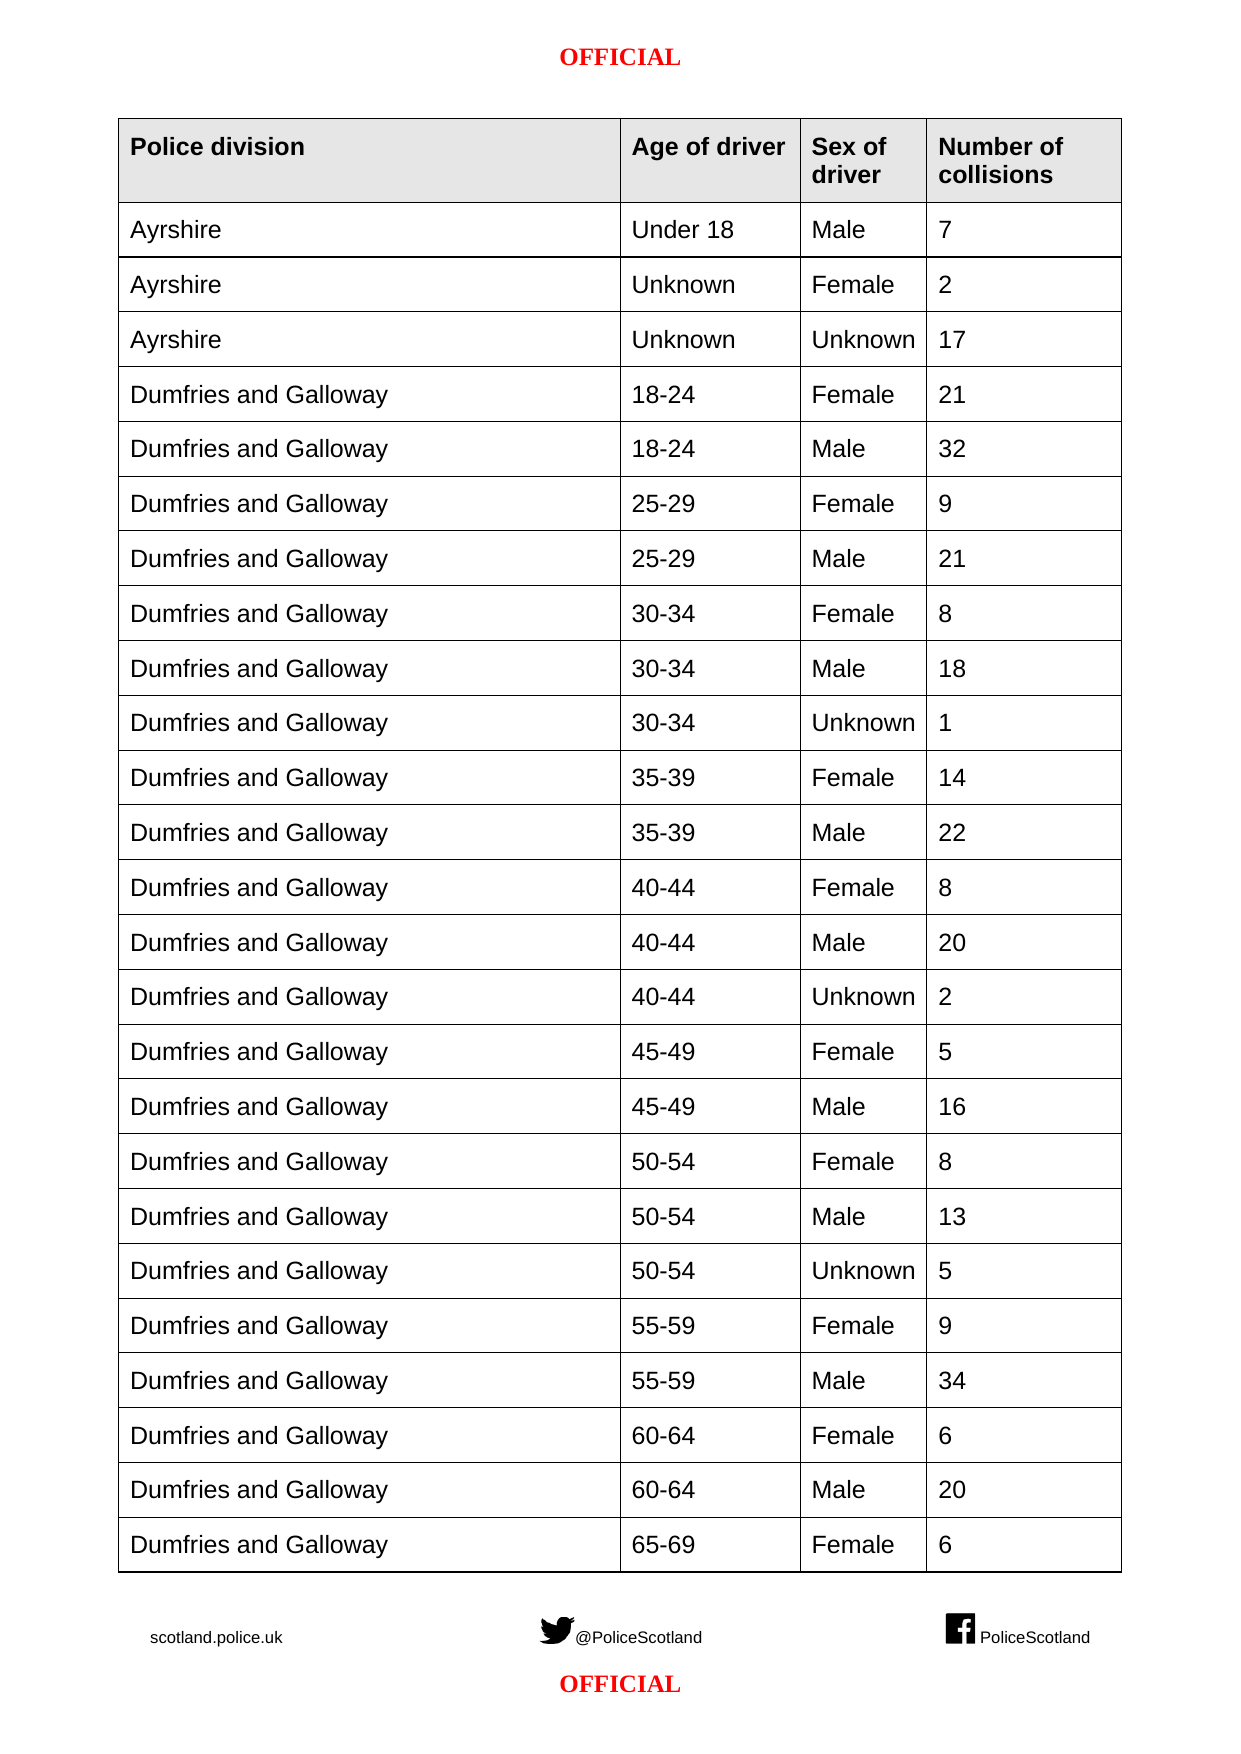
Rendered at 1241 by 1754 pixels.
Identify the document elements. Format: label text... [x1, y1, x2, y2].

table_cell 50-54 [621, 1189, 800, 1243]
table_cell Dumfries and Galloway [119, 751, 620, 804]
table_cell 18-24 [621, 422, 800, 476]
table_cell 9 [927, 477, 1121, 530]
table_cell 2 [927, 258, 1121, 311]
table_cell 5 [927, 1244, 1121, 1297]
table_cell 25-29 [621, 477, 800, 530]
table_cell Dumfries and Galloway [119, 1189, 620, 1243]
table_header Police division [119, 119, 620, 202]
table_cell 20 [927, 1463, 1121, 1517]
table_cell Dumfries and Galloway [119, 696, 620, 749]
table_cell 18-24 [621, 367, 800, 421]
table_cell 22 [927, 805, 1121, 859]
table_cell Dumfries and Galloway [119, 915, 620, 969]
table_cell 60-64 [621, 1463, 800, 1517]
table_cell Female [801, 860, 926, 914]
table_cell Dumfries and Galloway [119, 970, 620, 1023]
table_cell Male [801, 805, 926, 859]
table_cell 50-54 [621, 1134, 800, 1188]
table_cell 7 [927, 203, 1121, 256]
table_cell Dumfries and Galloway [119, 1463, 620, 1517]
table_cell 55-59 [621, 1299, 800, 1352]
table_cell 2 [927, 970, 1121, 1023]
table_cell Male [801, 203, 926, 256]
table_cell 40-44 [621, 860, 800, 914]
table_cell 25-29 [621, 531, 800, 585]
table_cell Dumfries and Galloway [119, 1079, 620, 1133]
table_cell 21 [927, 531, 1121, 585]
table_cell Female [801, 258, 926, 311]
table_cell Dumfries and Galloway [119, 1025, 620, 1078]
table_cell 18 [927, 641, 1121, 695]
table_cell 35-39 [621, 805, 800, 859]
table_cell Dumfries and Galloway [119, 860, 620, 914]
table_cell Unknown [801, 970, 926, 1023]
table_cell 14 [927, 751, 1121, 804]
table_cell Under 18 [621, 203, 800, 256]
table_cell 21 [927, 367, 1121, 421]
table_cell 30-34 [621, 641, 800, 695]
table_cell Dumfries and Galloway [119, 531, 620, 585]
table_cell Female [801, 477, 926, 530]
table_header Age of driver [621, 119, 800, 202]
table_cell 5 [927, 1025, 1121, 1078]
table_cell Male [801, 1463, 926, 1517]
table_cell Ayrshire [119, 203, 620, 256]
table_cell Dumfries and Galloway [119, 1518, 620, 1571]
table_cell Male [801, 915, 926, 969]
table_cell Female [801, 1025, 926, 1078]
table_cell 8 [927, 586, 1121, 640]
table_cell Dumfries and Galloway [119, 641, 620, 695]
picture [945, 1613, 976, 1644]
table_cell Male [801, 641, 926, 695]
table_cell 65-69 [621, 1518, 800, 1571]
table_cell 32 [927, 422, 1121, 476]
table_cell Male [801, 1079, 926, 1133]
table_cell Unknown [621, 258, 800, 311]
table_cell Male [801, 422, 926, 476]
table_cell Male [801, 1189, 926, 1243]
table_cell Male [801, 531, 926, 585]
table_header Sex of driver [801, 119, 926, 202]
table_cell 45-49 [621, 1079, 800, 1133]
table_cell Unknown [621, 312, 800, 366]
table_cell 55-59 [621, 1353, 800, 1407]
table_cell Female [801, 1518, 926, 1571]
table_cell Dumfries and Galloway [119, 1299, 620, 1352]
table_cell Dumfries and Galloway [119, 422, 620, 476]
table_cell 45-49 [621, 1025, 800, 1078]
table_cell Dumfries and Galloway [119, 367, 620, 421]
table_cell 30-34 [621, 696, 800, 749]
table_cell Unknown [801, 696, 926, 749]
table_cell 40-44 [621, 915, 800, 969]
table_cell Ayrshire [119, 258, 620, 311]
table_cell Female [801, 367, 926, 421]
table_cell Male [801, 1353, 926, 1407]
table_cell Female [801, 1134, 926, 1188]
table_cell Dumfries and Galloway [119, 1408, 620, 1462]
table_cell Female [801, 1408, 926, 1462]
table_cell 6 [927, 1408, 1121, 1462]
table_cell 6 [927, 1518, 1121, 1571]
table_cell 30-34 [621, 586, 800, 640]
table_cell Female [801, 1299, 926, 1352]
table_cell 20 [927, 915, 1121, 969]
table_cell Dumfries and Galloway [119, 477, 620, 530]
table_cell 9 [927, 1299, 1121, 1352]
table_cell Dumfries and Galloway [119, 1353, 620, 1407]
table_cell 1 [927, 696, 1121, 749]
table_cell Dumfries and Galloway [119, 586, 620, 640]
table_cell Dumfries and Galloway [119, 1244, 620, 1297]
picture [538, 1617, 575, 1644]
table_cell Dumfries and Galloway [119, 805, 620, 859]
table_cell Unknown [801, 1244, 926, 1297]
table_cell 35-39 [621, 751, 800, 804]
table_cell 16 [927, 1079, 1121, 1133]
table_cell 60-64 [621, 1408, 800, 1462]
table_cell 13 [927, 1189, 1121, 1243]
table_cell Female [801, 751, 926, 804]
table_cell 8 [927, 860, 1121, 914]
table_cell 50-54 [621, 1244, 800, 1297]
table_cell 17 [927, 312, 1121, 366]
table_header Number of collisions [927, 119, 1121, 202]
table_cell 40-44 [621, 970, 800, 1023]
table_cell 34 [927, 1353, 1121, 1407]
table_cell Female [801, 586, 926, 640]
table_cell 8 [927, 1134, 1121, 1188]
table_cell Unknown [801, 312, 926, 366]
table_cell Dumfries and Galloway [119, 1134, 620, 1188]
table_cell Ayrshire [119, 312, 620, 366]
